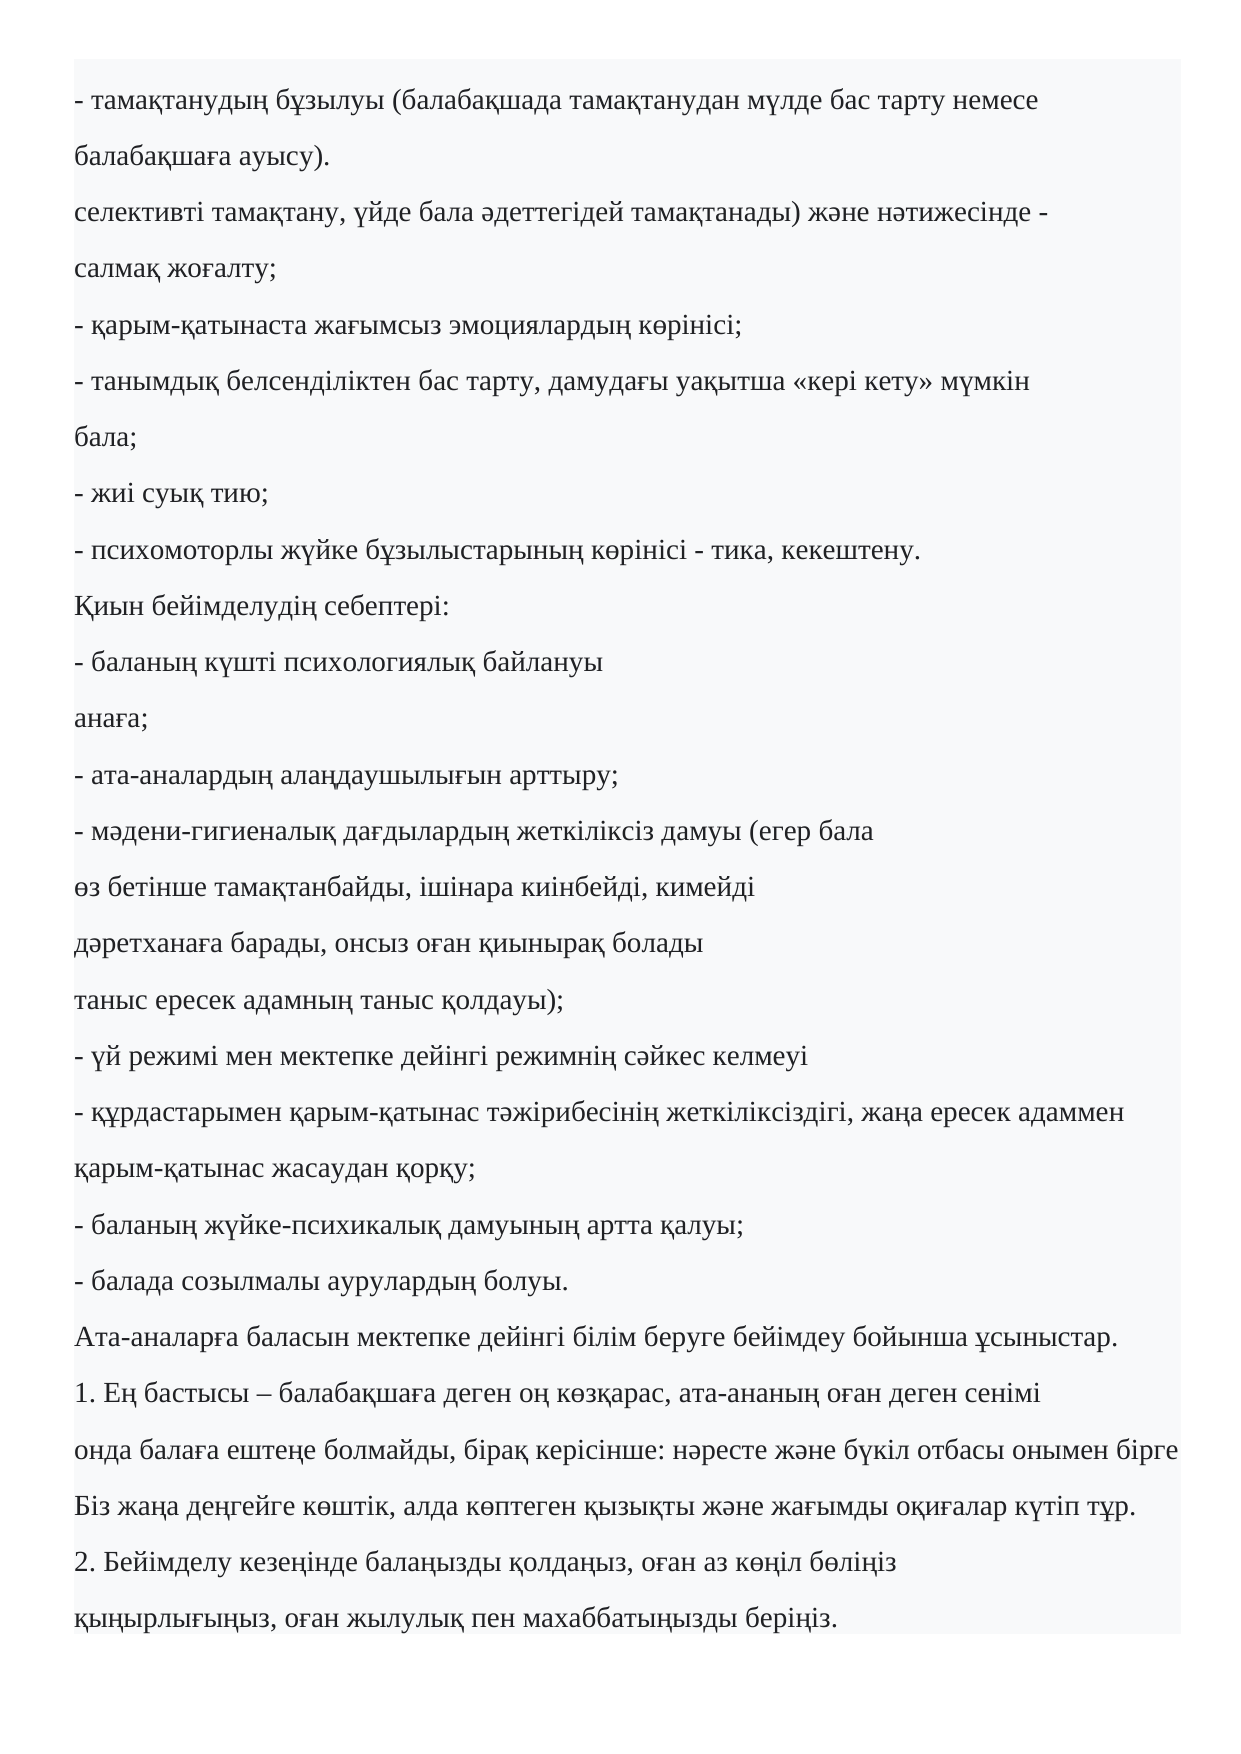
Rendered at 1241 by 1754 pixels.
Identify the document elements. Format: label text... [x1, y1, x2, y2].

text - мәдени-гигиеналық дағдылардың жеткіліксіз дамуы (егер бала [74, 790, 1181, 847]
text қыңырлығыңыз, оған жылулық пен махаббатыңызды беріңіз. [74, 1578, 1181, 1634]
text - жиі суық тию; [74, 453, 1181, 509]
text өз бетінше тамақтанбайды, ішінара киінбейді, кимейді [74, 847, 1181, 903]
text - тамақтанудың бұзылуы (балабақшада тамақтанудан мүлде бас тарту немесе балабақшаға ауысу). [74, 59, 1181, 172]
text - баланың жүйке-психикалық дамуының артта қалуы; [74, 1184, 1181, 1240]
text Біз жаңа деңгейге көштік, алда көптеген қызықты және жағымды оқиғалар күтіп тұр. [74, 1465, 1181, 1522]
text онда балаға ештеңе болмайды, бірақ керісінше: нәресте және бүкіл отбасы онымен бірге [74, 1409, 1181, 1465]
text 1. Ең бастысы – балабақшаға деген оң көзқарас, ата-ананың оған деген сенімі [74, 1353, 1181, 1409]
text дәретханаға барады, онсыз оған қиынырақ болады [74, 903, 1181, 959]
text Ата-аналарға баласын мектепке дейінгі білім беруге бейімдеу бойынша ұсыныстар. [74, 1297, 1181, 1353]
text - ата-аналардың алаңдаушылығын арттыру; [74, 734, 1181, 790]
text 2. Бейімделу кезеңінде балаңызды қолдаңыз, оған аз көңіл бөліңіз [74, 1522, 1181, 1578]
text - балада созылмалы аурулардың болуы. [74, 1240, 1181, 1297]
text - психомоторлы жүйке бұзылыстарының көрінісі - тика, кекештену. [74, 509, 1181, 565]
text - танымдық белсенділіктен бас тарту, дамудағы уақытша «кері кету» мүмкін [74, 340, 1181, 397]
text бала; [74, 397, 1181, 453]
text селективті тамақтану, үйде бала әдеттегідей тамақтанады) және нәтижесінде - [74, 172, 1181, 228]
text Қиын бейімделудің себептері: [74, 565, 1181, 622]
text - үй режимі мен мектепке дейінгі режимнің сәйкес келмеуі [74, 1015, 1181, 1072]
text анаға; [74, 678, 1181, 734]
text - құрдастарымен қарым-қатынас тәжірибесінің жеткіліксіздігі, жаңа ересек адаммен қарым-қатынас жасаудан қорқу; [74, 1072, 1181, 1184]
text - қарым-қатынаста жағымсыз эмоциялардың көрінісі; [74, 284, 1181, 340]
text - баланың күшті психологиялық байлануы [74, 622, 1181, 678]
text салмақ жоғалту; [74, 228, 1181, 284]
text таныс ересек адамның таныс қолдауы); [74, 959, 1181, 1015]
